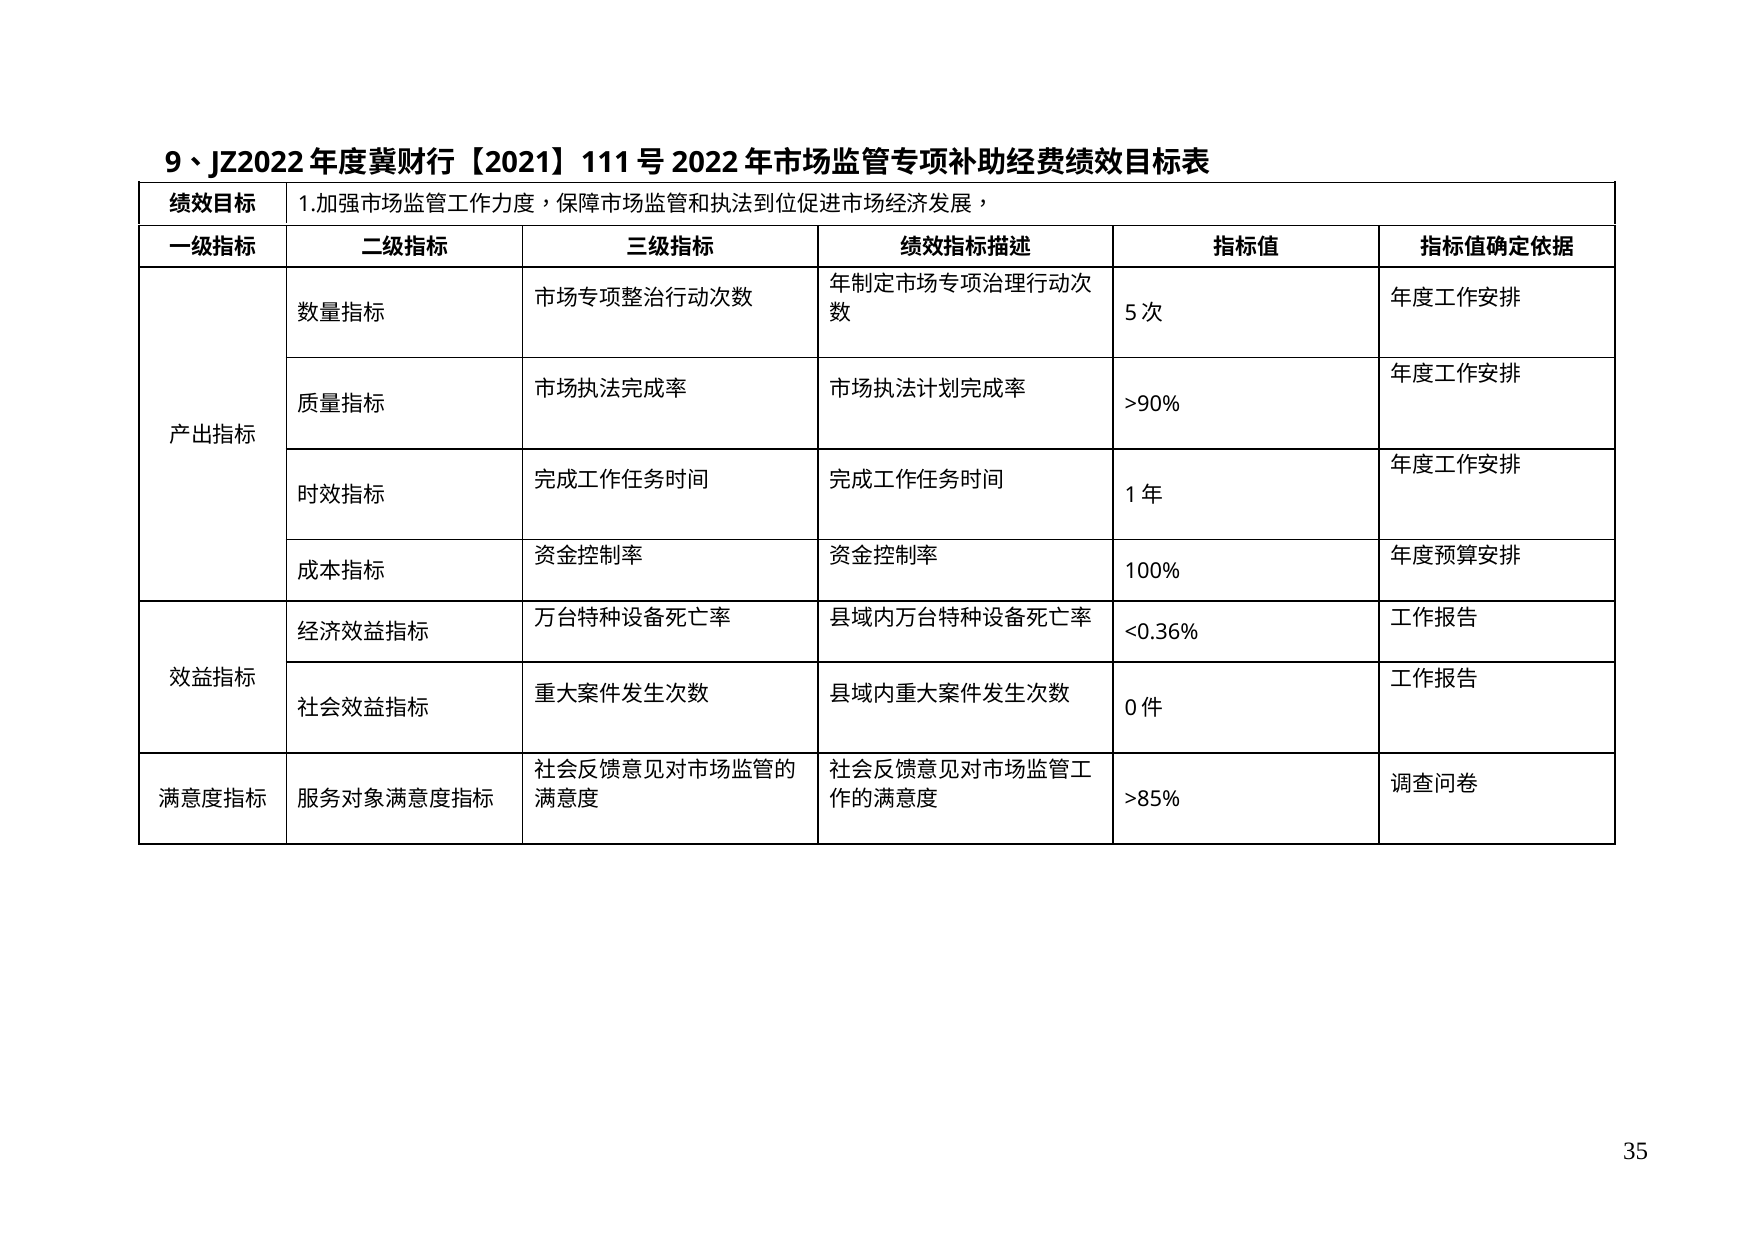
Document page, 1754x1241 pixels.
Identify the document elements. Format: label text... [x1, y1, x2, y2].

table_header 1.加强市场监管工作力度，保障市场监管和执法到位促进市场经济发展， [287, 183, 1614, 223]
table_cell 完成工作任务时间 [819, 450, 1112, 539]
table_header 指标值确定依据 [1380, 226, 1614, 266]
table_header 一级指标 [140, 226, 286, 266]
table_header 绩效指标描述 [819, 226, 1112, 266]
table_cell 5次 [1114, 268, 1378, 357]
table_cell 数量指标 [287, 268, 522, 357]
table_cell 满意度指标 [140, 754, 286, 843]
table_header 三级指标 [523, 226, 817, 266]
table_cell 年度预算安排 [1380, 540, 1614, 600]
table_cell 完成工作任务时间 [523, 450, 817, 539]
table_cell 100% [1114, 540, 1378, 600]
table_cell >90% [1114, 358, 1378, 448]
table_cell 1年 [1114, 450, 1378, 539]
table_cell 年度工作安排 [1380, 450, 1614, 539]
table_cell 年度工作安排 [1380, 358, 1614, 448]
table_cell >85% [1114, 754, 1378, 843]
table_cell 产出指标 [140, 268, 286, 600]
table_cell 县域内万台特种设备死亡率 [819, 602, 1112, 661]
table_cell 重大案件发生次数 [523, 663, 817, 752]
table_header 二级指标 [287, 226, 522, 266]
table_cell 市场执法计划完成率 [819, 358, 1112, 448]
table_cell 成本指标 [287, 540, 522, 600]
table_cell 市场专项整治行动次数 [523, 268, 817, 357]
table_cell 年度工作安排 [1380, 268, 1614, 357]
table_cell 工作报告 [1380, 602, 1614, 661]
table_cell 调查问卷 [1380, 754, 1614, 843]
table_cell 县域内重大案件发生次数 [819, 663, 1112, 752]
table_cell <0.36% [1114, 602, 1378, 661]
table_header 指标值 [1114, 226, 1378, 266]
table_header 绩效目标 [140, 183, 286, 223]
table_cell 年制定市场专项治理行动次数 [819, 268, 1112, 357]
table_cell 质量指标 [287, 358, 522, 448]
table_cell 效益指标 [140, 602, 286, 752]
table_cell 资金控制率 [819, 540, 1112, 600]
text 9、JZ2022年度冀财行【2021】111号2022年市场监管专项补助经费绩效目标表 [106, 142, 1648, 181]
table_cell 服务对象满意度指标 [287, 754, 522, 843]
table_cell 市场执法完成率 [523, 358, 817, 448]
table_cell 社会效益指标 [287, 663, 522, 752]
table_cell 0件 [1114, 663, 1378, 752]
table_cell 社会反馈意见对市场监管的满意度 [523, 754, 817, 843]
table_cell 工作报告 [1380, 663, 1614, 752]
table_cell 经济效益指标 [287, 602, 522, 661]
table_cell 资金控制率 [523, 540, 817, 600]
table_cell 时效指标 [287, 450, 522, 539]
table_cell 社会反馈意见对市场监管工作的满意度 [819, 754, 1112, 843]
table_cell 万台特种设备死亡率 [523, 602, 817, 661]
